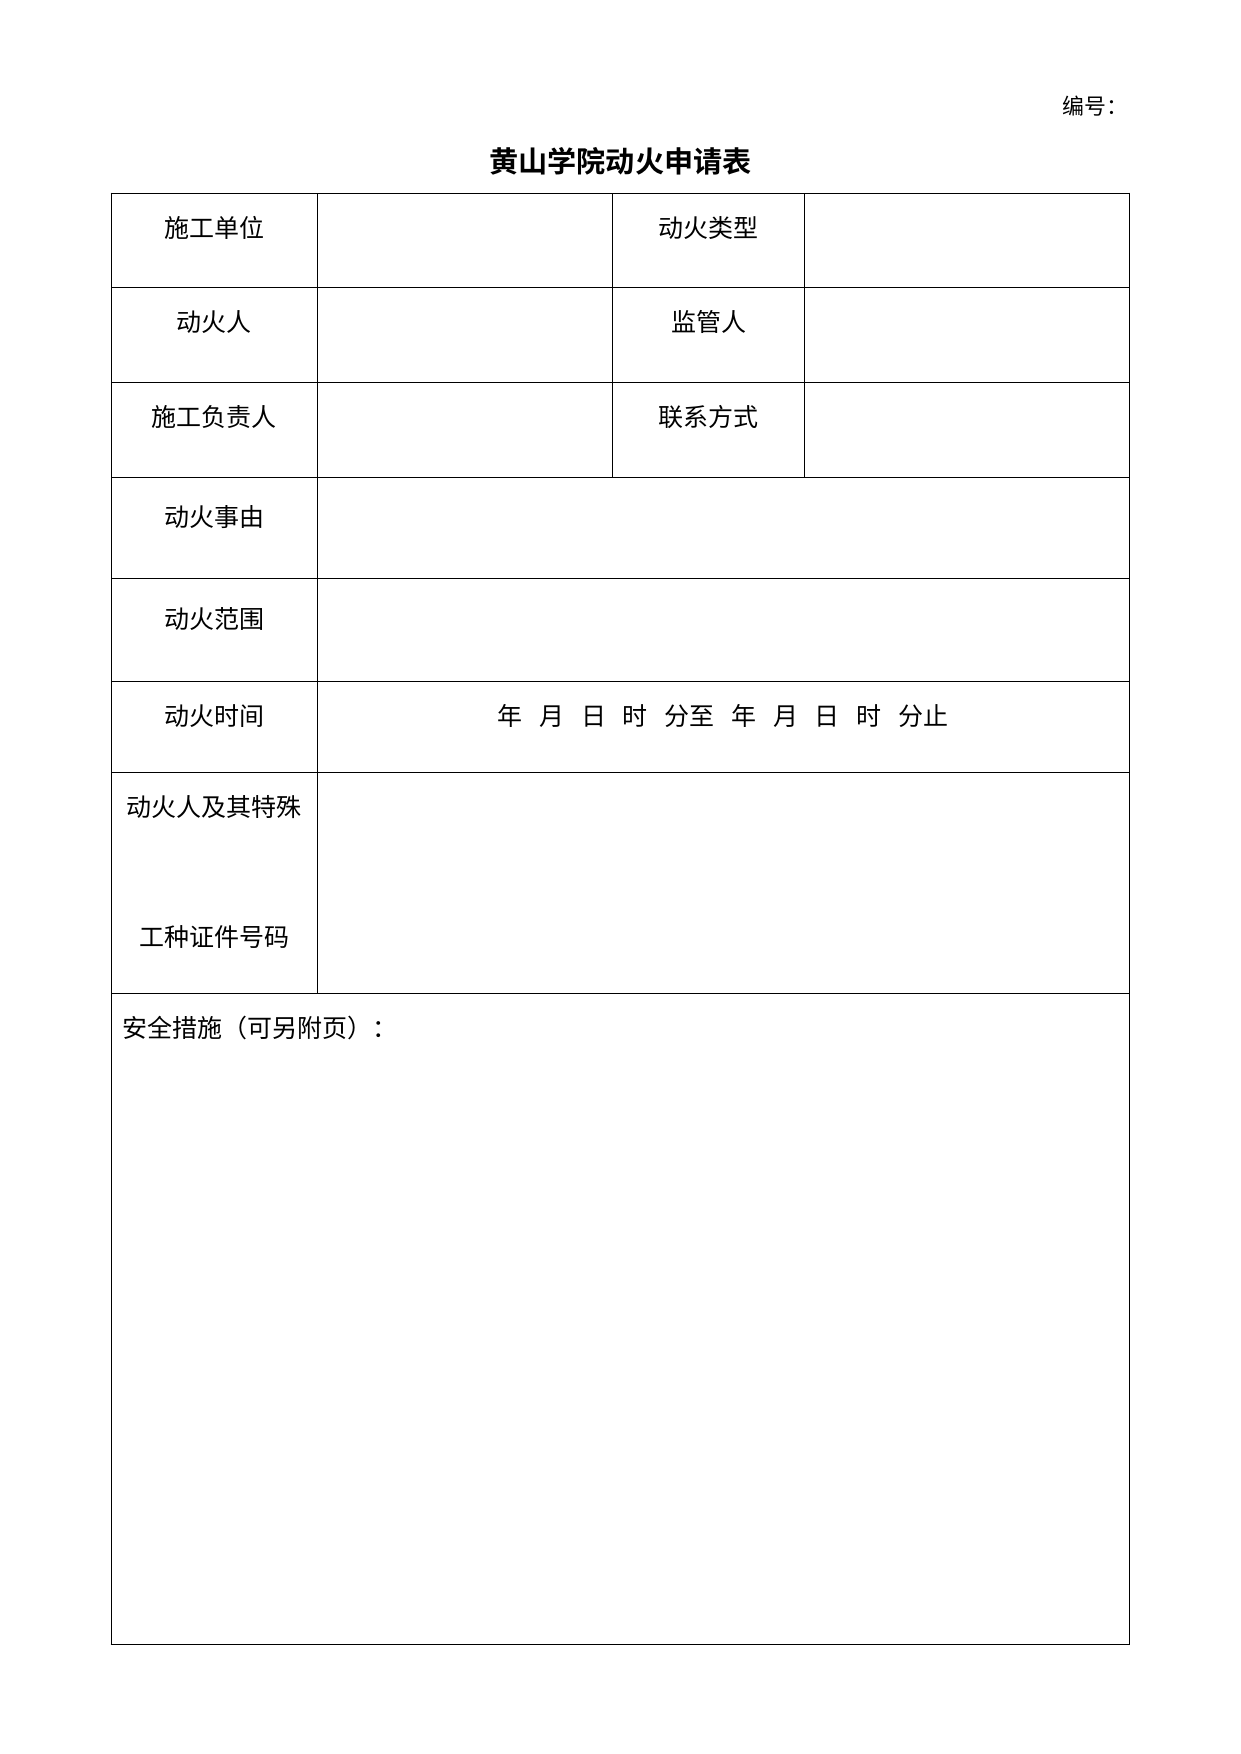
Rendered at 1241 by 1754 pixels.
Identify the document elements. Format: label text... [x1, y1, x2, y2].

subtitle 黄山学院动火申请表 [112, 128, 1128, 193]
table_header 动火类型 [613, 194, 804, 287]
table_cell 施工负责人 [112, 383, 317, 477]
table_cell [318, 383, 612, 477]
table_cell 动火人 [112, 288, 317, 382]
table_header [805, 194, 1129, 287]
table_cell [318, 478, 1129, 578]
table_cell [805, 383, 1129, 477]
table_cell 联系方式 [613, 383, 804, 477]
table_header [318, 194, 612, 287]
table_header 施工单位 [112, 194, 317, 287]
table_cell [805, 288, 1129, 382]
table_cell [318, 773, 1129, 993]
table_cell 动火事由 [112, 478, 317, 578]
table_cell [318, 288, 612, 382]
table_cell [318, 579, 1129, 681]
table_cell 动火范围 [112, 579, 317, 681]
table_cell 动火时间 [112, 682, 317, 772]
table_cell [112, 994, 1129, 1644]
table_cell 年 月 日 时 分至 年 月 日 时 分止 [318, 682, 1129, 772]
table_cell 监管人 [613, 288, 804, 382]
table_cell 动火人及其特殊工种证件号码 [112, 773, 317, 993]
